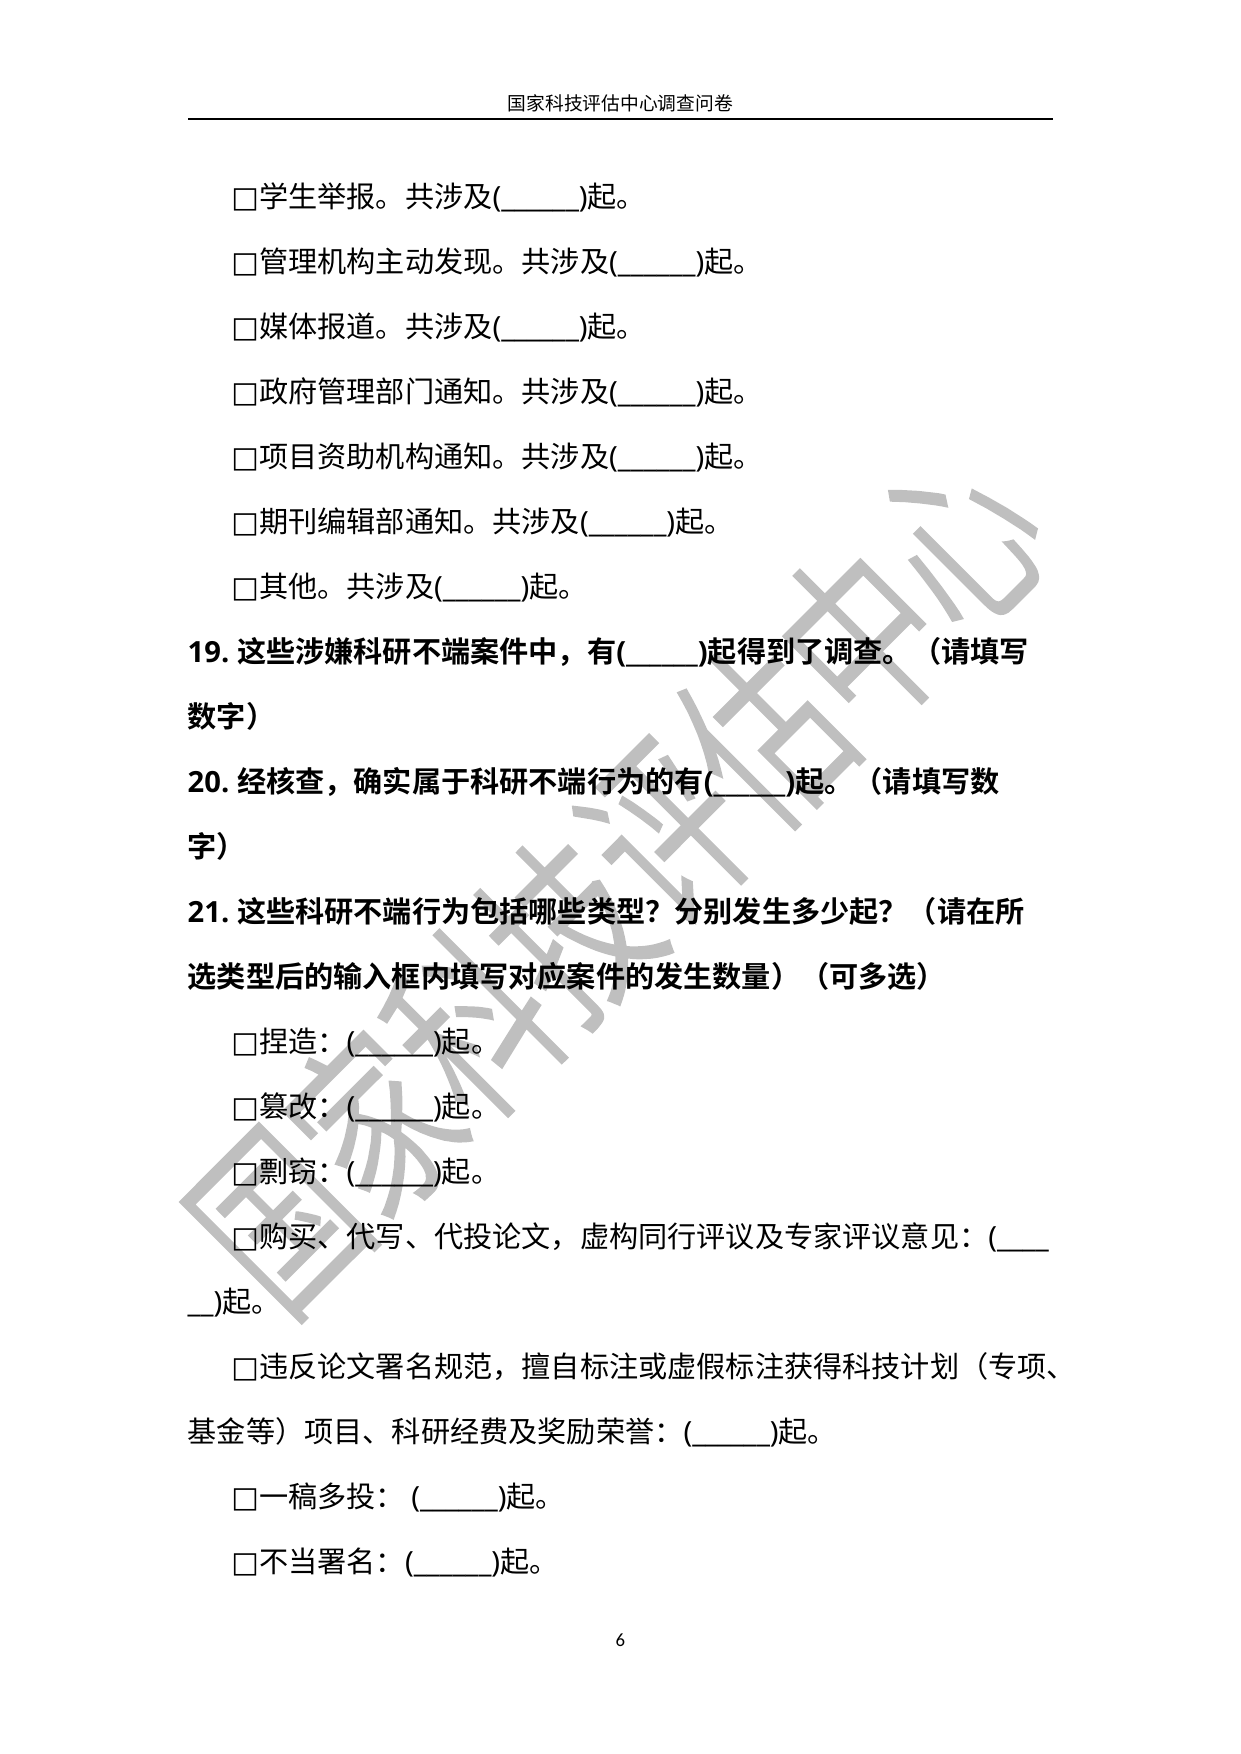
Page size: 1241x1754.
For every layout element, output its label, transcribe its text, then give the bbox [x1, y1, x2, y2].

text □学生举报。共涉及(______)起。 [187, 162, 1053, 227]
text □项目资助机构通知。共涉及(______)起。 [187, 422, 1053, 487]
text □一稿多投： (______)起。 [187, 1462, 1053, 1527]
text □违反论文署名规范，擅自标注或虚假标注获得科技计划（专项、基金等）项目、科研经费及奖励荣誉：(______)起。 [187, 1332, 1053, 1462]
text □期刊编辑部通知。共涉及(______)起。 [187, 487, 1053, 552]
list 这些涉嫌科研不端案件中，有(______)起得到了调查。（请填写数字） [187, 617, 1053, 747]
text □媒体报道。共涉及(______)起。 [187, 292, 1053, 357]
text □不当署名：(______)起。 [187, 1527, 1053, 1592]
text □剽窃：(______)起。 [187, 1137, 1053, 1202]
text □捏造：(______)起。 [187, 1007, 1053, 1072]
list 经核查，确实属于科研不端行为的有(______)起。（请填写数字） [187, 747, 1053, 877]
text □篡改：(______)起。 [187, 1072, 1053, 1137]
text □管理机构主动发现。共涉及(______)起。 [187, 227, 1053, 292]
text □政府管理部门通知。共涉及(______)起。 [187, 357, 1053, 422]
text □购买、代写、代投论文，虚构同行评议及专家评议意见：(______)起。 [187, 1202, 1053, 1332]
list 这些科研不端行为包括哪些类型？分别发生多少起？（请在所选类型后的输入框内填写对应案件的发生数量）（可多选） [187, 877, 1053, 1007]
text □其他。共涉及(______)起。 [187, 552, 1053, 617]
